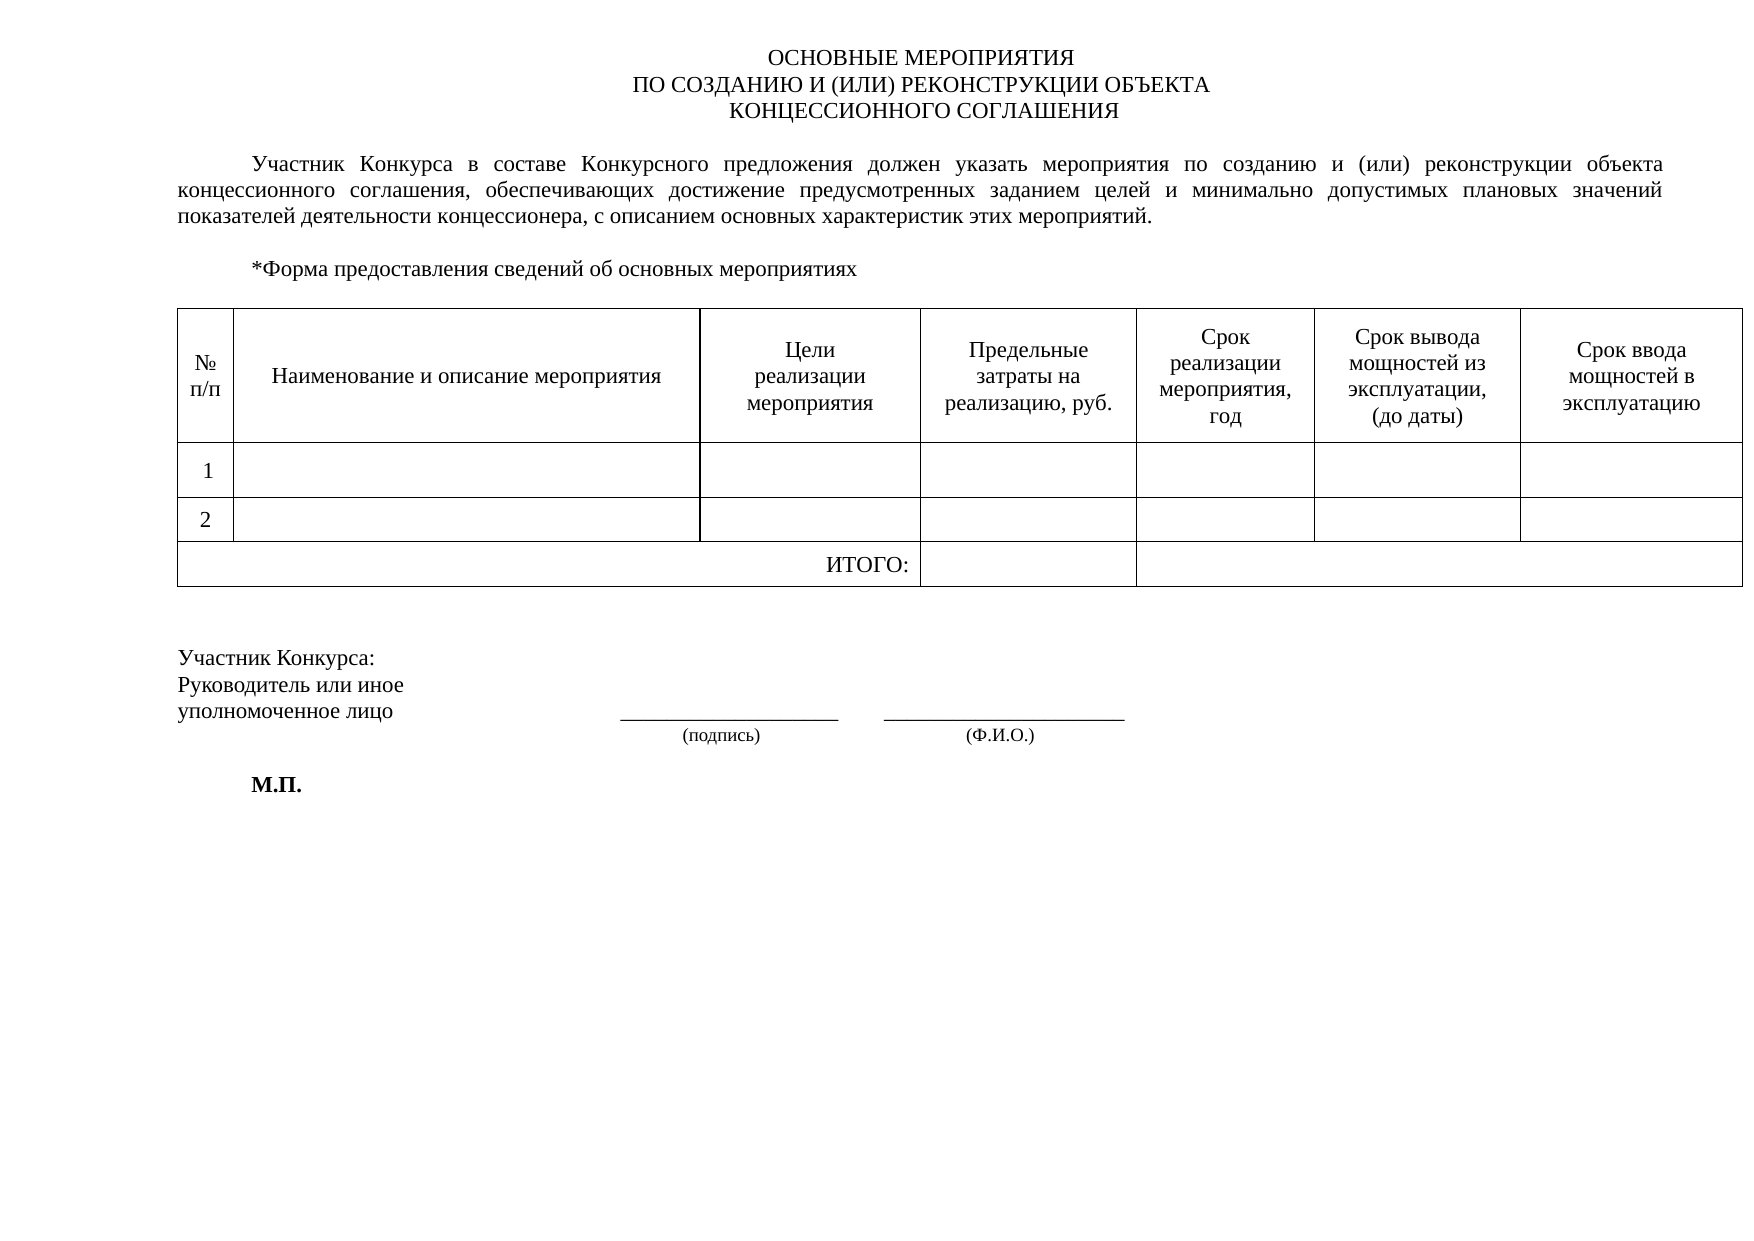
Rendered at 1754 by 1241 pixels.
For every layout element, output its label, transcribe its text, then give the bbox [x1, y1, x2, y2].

table_cell [701, 498, 920, 541]
table_cell [1521, 498, 1742, 541]
text (подпись) (Ф.И.О.) [177, 723, 1665, 745]
table_cell [1137, 498, 1314, 541]
text *Форма предоставления сведений об основных мероприятиях [177, 255, 1665, 282]
table_header Срок ввода мощностей в эксплуатацию [1521, 309, 1742, 442]
text Руководитель или иное [177, 671, 1665, 697]
table_header Цели реализации мероприятия [701, 309, 920, 442]
table_cell [1315, 443, 1520, 497]
text КОНЦЕССИОННОГО СОГЛАШЕНИЯ [177, 97, 1665, 123]
table_header Срок реализации мероприятия, год [1137, 309, 1314, 442]
table_cell [234, 498, 699, 541]
table_header Срок вывода мощностей из эксплуатации, (до даты) [1315, 309, 1520, 442]
table_cell [921, 443, 1136, 497]
table_cell 1 [178, 443, 233, 497]
table_cell [1137, 443, 1314, 497]
text уполномоченное лицо ___________________ _____________________ [177, 697, 1665, 723]
table_cell 2 [178, 498, 233, 541]
table_cell ИТОГО: [178, 542, 920, 586]
table_header Предельные затраты на реализацию, руб. [921, 309, 1136, 442]
table_cell [1315, 498, 1520, 541]
text Участник Конкурса: [177, 644, 1665, 671]
table_cell [701, 443, 920, 497]
table_header Наименование и описание мероприятия [234, 309, 699, 442]
table_cell [921, 498, 1136, 541]
table_header № п/п [178, 309, 233, 442]
text ПО СОЗДАНИЮ И (ИЛИ) РЕКОНСТРУКЦИИ ОБЪЕКТА [177, 71, 1665, 97]
text М.П. [177, 771, 1665, 798]
table_cell [921, 542, 1136, 586]
text Участник Конкурса в составе Конкурсного предложения должен указать мероприятия по созданию и (или) реконструкции объекта концессионного соглашения, обеспечивающих достижение предусмотренных заданием целей и минимально допустимых плановых значений показателей деятельности концессионера, с описанием основных характеристик этих мероприятий. [177, 150, 1665, 229]
text ОСНОВНЫЕ МЕРОПРИЯТИЯ [177, 44, 1665, 71]
table_cell [1521, 443, 1742, 497]
table_cell [234, 443, 699, 497]
table_cell [1137, 542, 1742, 586]
